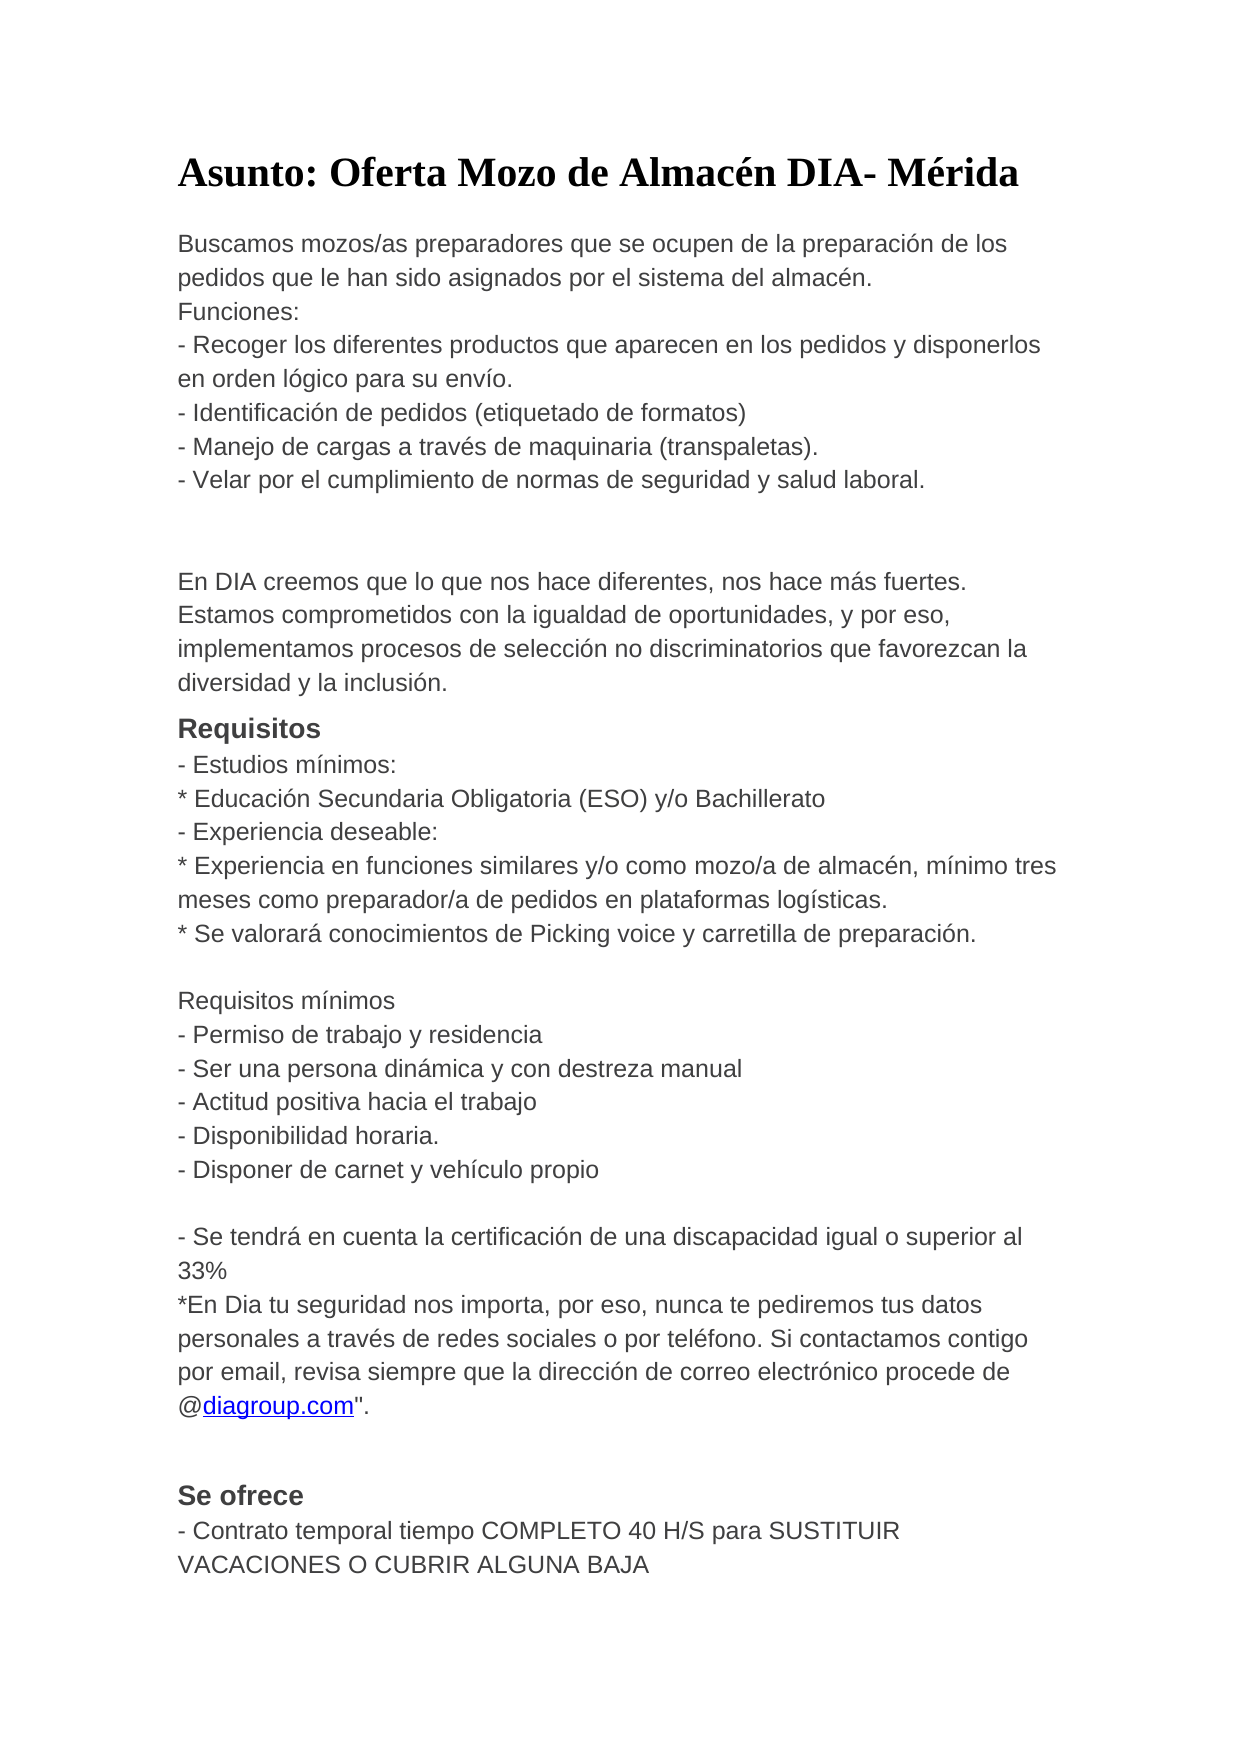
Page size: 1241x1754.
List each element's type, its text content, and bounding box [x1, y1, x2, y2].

text Buscamos mozos/as preparadores que se ocupen de la preparación de los pedidos que le han sido asignados por el sistema del almacén. Funciones: - Recoger los diferentes productos que aparecen en los pedidos y disponerlos en orden lógico para su envío. - Identificación de pedidos (etiquetado de formatos) - Manejo de cargas a través de maquinaria (transpaletas). - Velar por el cumplimiento de normas de seguridad y salud laboral. En DIA creemos que lo que nos hace diferentes, nos hace más fuertes. Estamos comprometidos con la igualdad de oportunidades, y por eso, implementamos procesos de selección no discriminatorios que favorezcan la diversidad y la inclusión. [177, 224, 1063, 697]
text Se ofrece [177, 1478, 1063, 1511]
text Requisitos [177, 712, 1063, 745]
text Asunto: Oferta Mozo de Almacén DIA- Mérida [177, 148, 1063, 196]
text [177, 1511, 1063, 1578]
text - Estudios mínimos: * Educación Secundaria Obligatoria (ESO) y/o Bachillerato - Experiencia deseable: * Experiencia en funciones similares y/o como mozo/a de almacén, mínimo tres meses como preparador/a de pedidos en plataformas logísticas. * Se valorará conocimientos de Picking voice y carretilla de preparación. Requisitos mínimos - Permiso de trabajo y residencia - Ser una persona dinámica y con destreza manual - Actitud positiva hacia el trabajo - Disponibilidad horaria. - Disponer de carnet y vehículo propio - Se tendrá en cuenta la certificación de una discapacidad igual o superior al 33% *En Dia tu seguridad nos importa, por eso, nunca te pediremos tus datos personales a través de redes sociales o por teléfono. Si contactamos contigo por email, revisa siempre que la dirección de correo electrónico procede de @diagroup.com". [177, 745, 1063, 1453]
